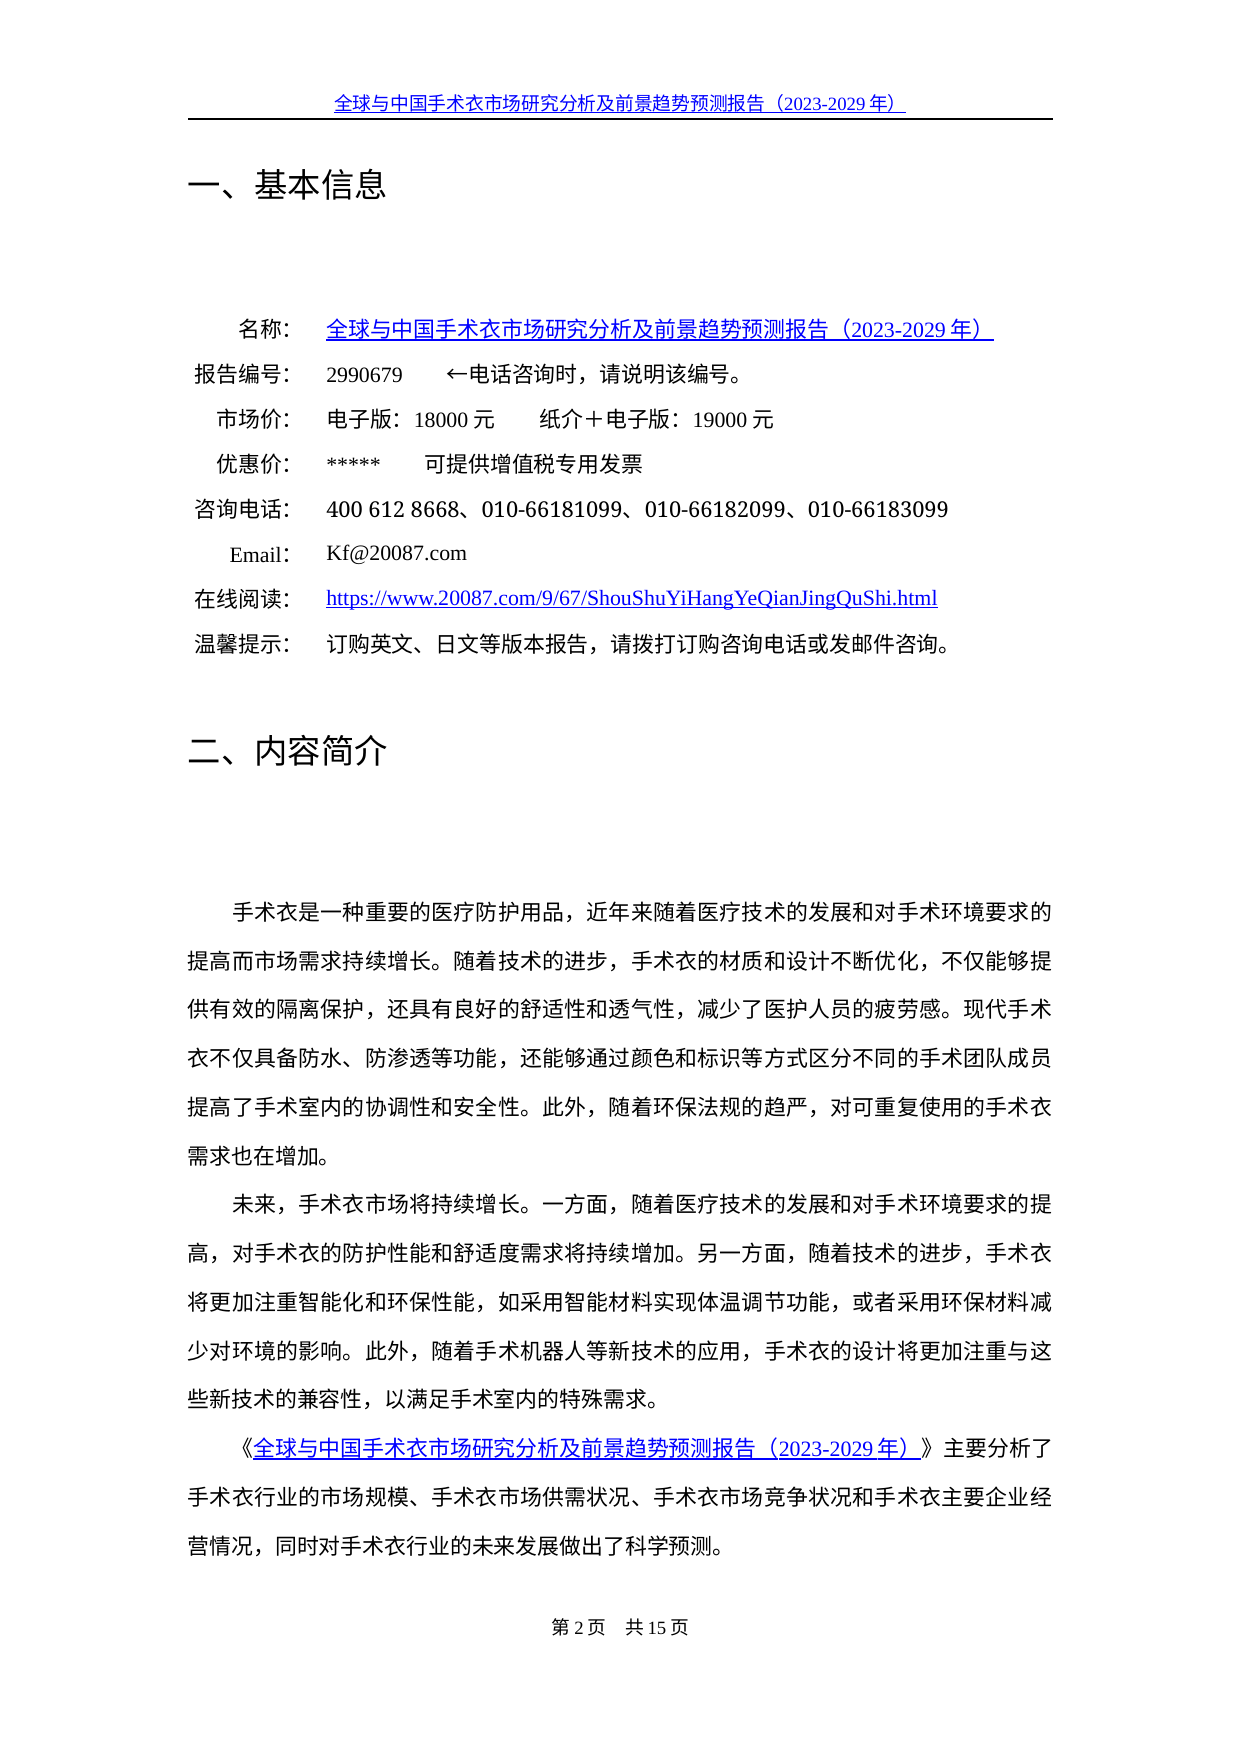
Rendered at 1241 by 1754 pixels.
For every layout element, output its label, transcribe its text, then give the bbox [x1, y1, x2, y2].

table_header 全球与中国手术衣市场研究分析及前景趋势预测报告（2023-2029年） [315, 312, 1073, 357]
title 一、基本信息 [187, 150, 1053, 215]
table_cell 电子版：18000 元 纸介＋电子版：19000 元 [315, 402, 1073, 447]
table_cell Email： [167, 537, 315, 582]
table_cell 订购英文、日文等版本报告，请拨打订购咨询电话或发邮件咨询。 [315, 627, 1073, 672]
table_header 名称： [167, 312, 315, 357]
table_cell 优惠价： [167, 447, 315, 492]
table_cell 温馨提示： [167, 627, 315, 672]
table_cell 咨询电话： [167, 492, 315, 537]
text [187, 894, 1053, 1561]
table_cell [315, 582, 1073, 627]
table_cell 2990679 ←电话咨询时，请说明该编号。 [315, 357, 1073, 402]
table_cell 在线阅读： [167, 582, 315, 627]
title 二、内容简介 [187, 717, 1053, 782]
table_cell ***** 可提供增值税专用发票 [315, 447, 1073, 492]
table_cell Kf@20087.com [315, 537, 1073, 582]
table_cell 市场价： [167, 402, 315, 447]
table_cell 400 612 8668、010-66181099、010-66182099、010-66183099 [315, 492, 1073, 537]
table_cell 报告编号： [167, 357, 315, 402]
